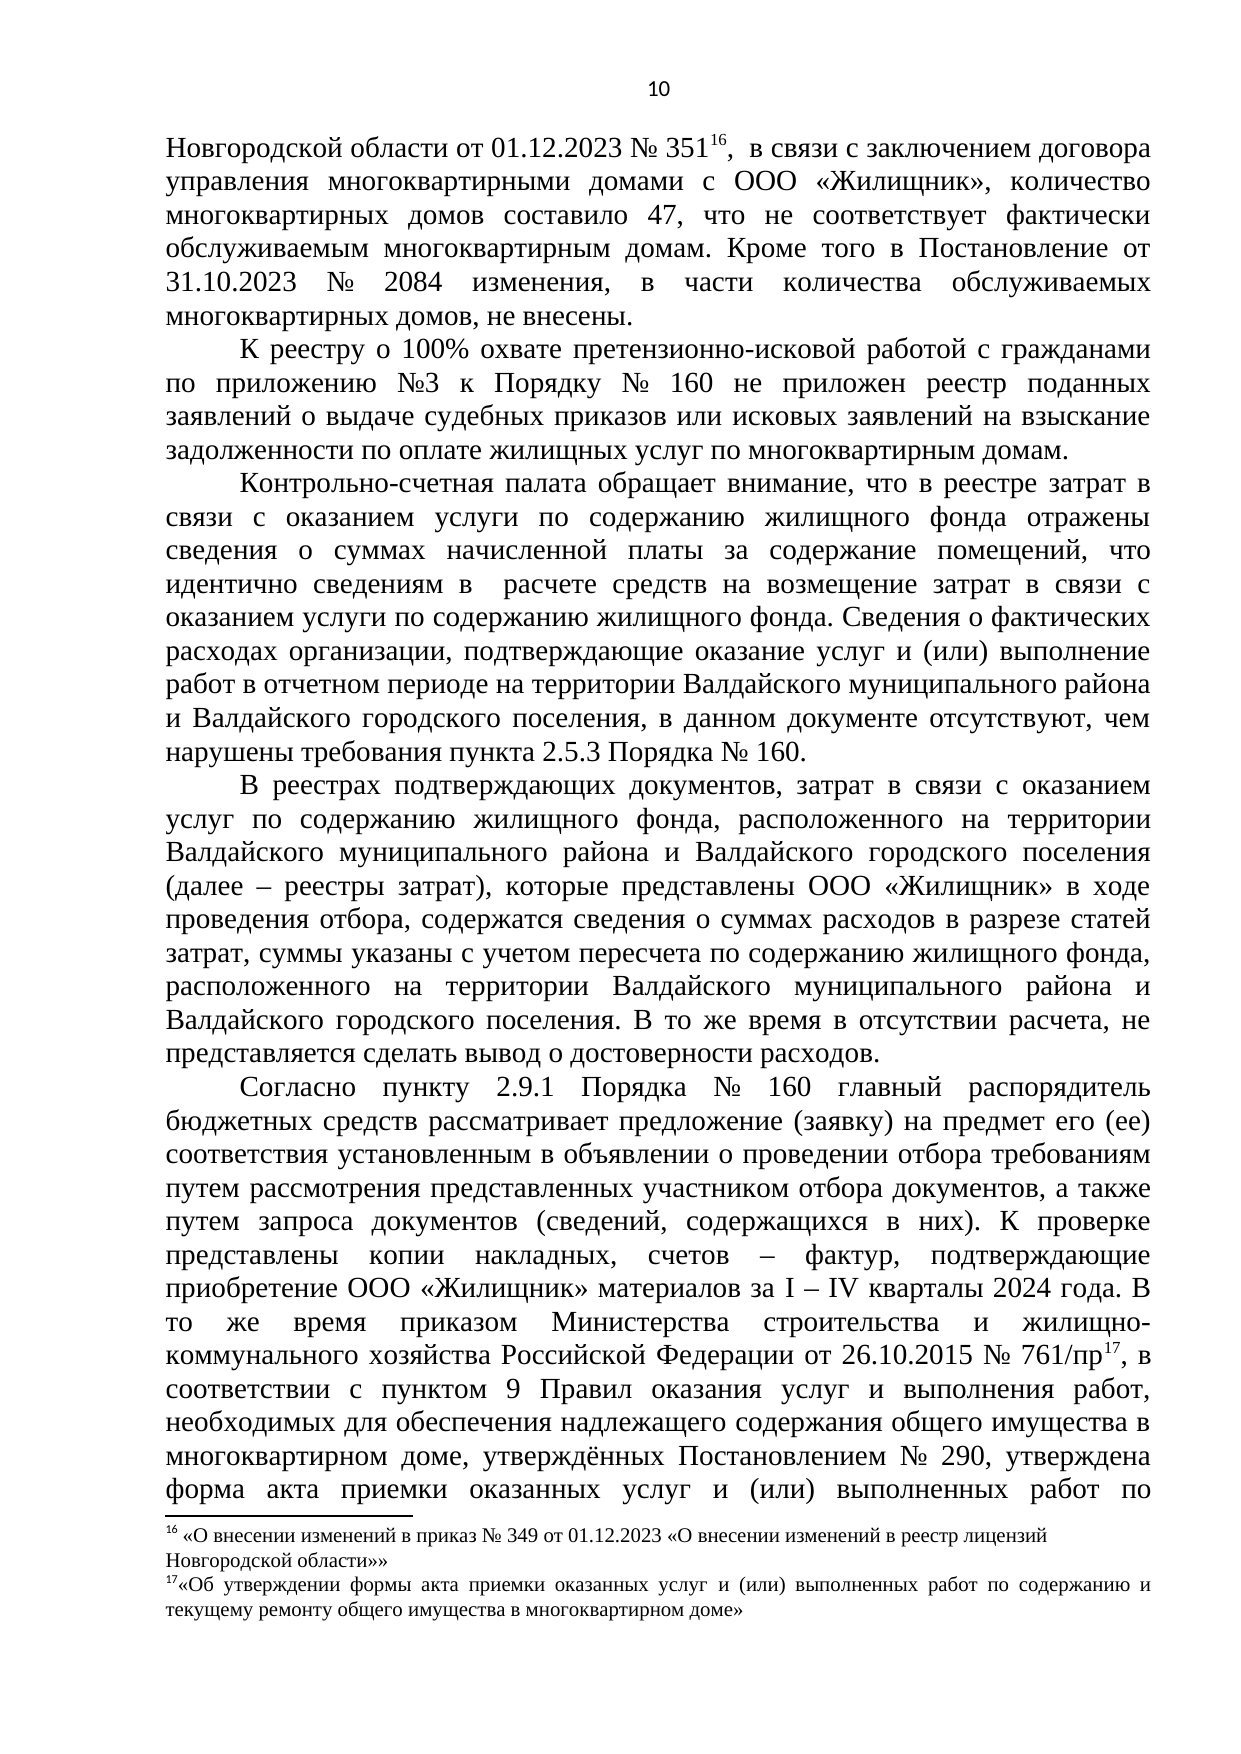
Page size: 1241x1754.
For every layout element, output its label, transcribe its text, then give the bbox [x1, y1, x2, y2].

text Контрольно-счетная палата обращает внимание, что в реестре затрат в связи с оказанием услуги по содержанию жилищного фонда отражены сведения о суммах начисленной платы за содержание помещений, что идентично сведениям в расчете средств на возмещение затрат в связи с оказанием услуги по содержанию жилищного фонда. Сведения о фактических расходах организации, подтверждающие оказание услуг и (или) выполнение работ в отчетном периоде на территории Валдайского муниципального района и Валдайского городского поселения, в данном документе отсутствуют, чем нарушены требования пункта 2.5.3 Порядка № 160. [165, 465, 1152, 767]
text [165, 130, 1152, 331]
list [165, 1069, 1152, 1505]
text В реестрах подтверждающих документов, затрат в связи с оказанием услуг по содержанию жилищного фонда, расположенного на территории Валдайского муниципального района и Валдайского городского поселения (далее – реестры затрат), которые представлены ООО «Жилищник» в ходе проведения отбора, содержатся сведения о суммах расходов в разрезе статей затрат, суммы указаны с учетом пересчета по содержанию жилищного фонда, расположенного на территории Валдайского муниципального района и Валдайского городского поселения. В то же время в отсутствии расчета, не представляется сделать вывод о достоверности расходов. [165, 767, 1152, 1069]
text К реестру о 100% охвате претензионно-исковой работой с гражданами по приложению №3 к Порядку № 160 не приложен реестр поданных заявлений о выдаче судебных приказов или исковых заявлений на взыскание задолженности по оплате жилищных услуг по многоквартирным домам. [165, 331, 1152, 465]
